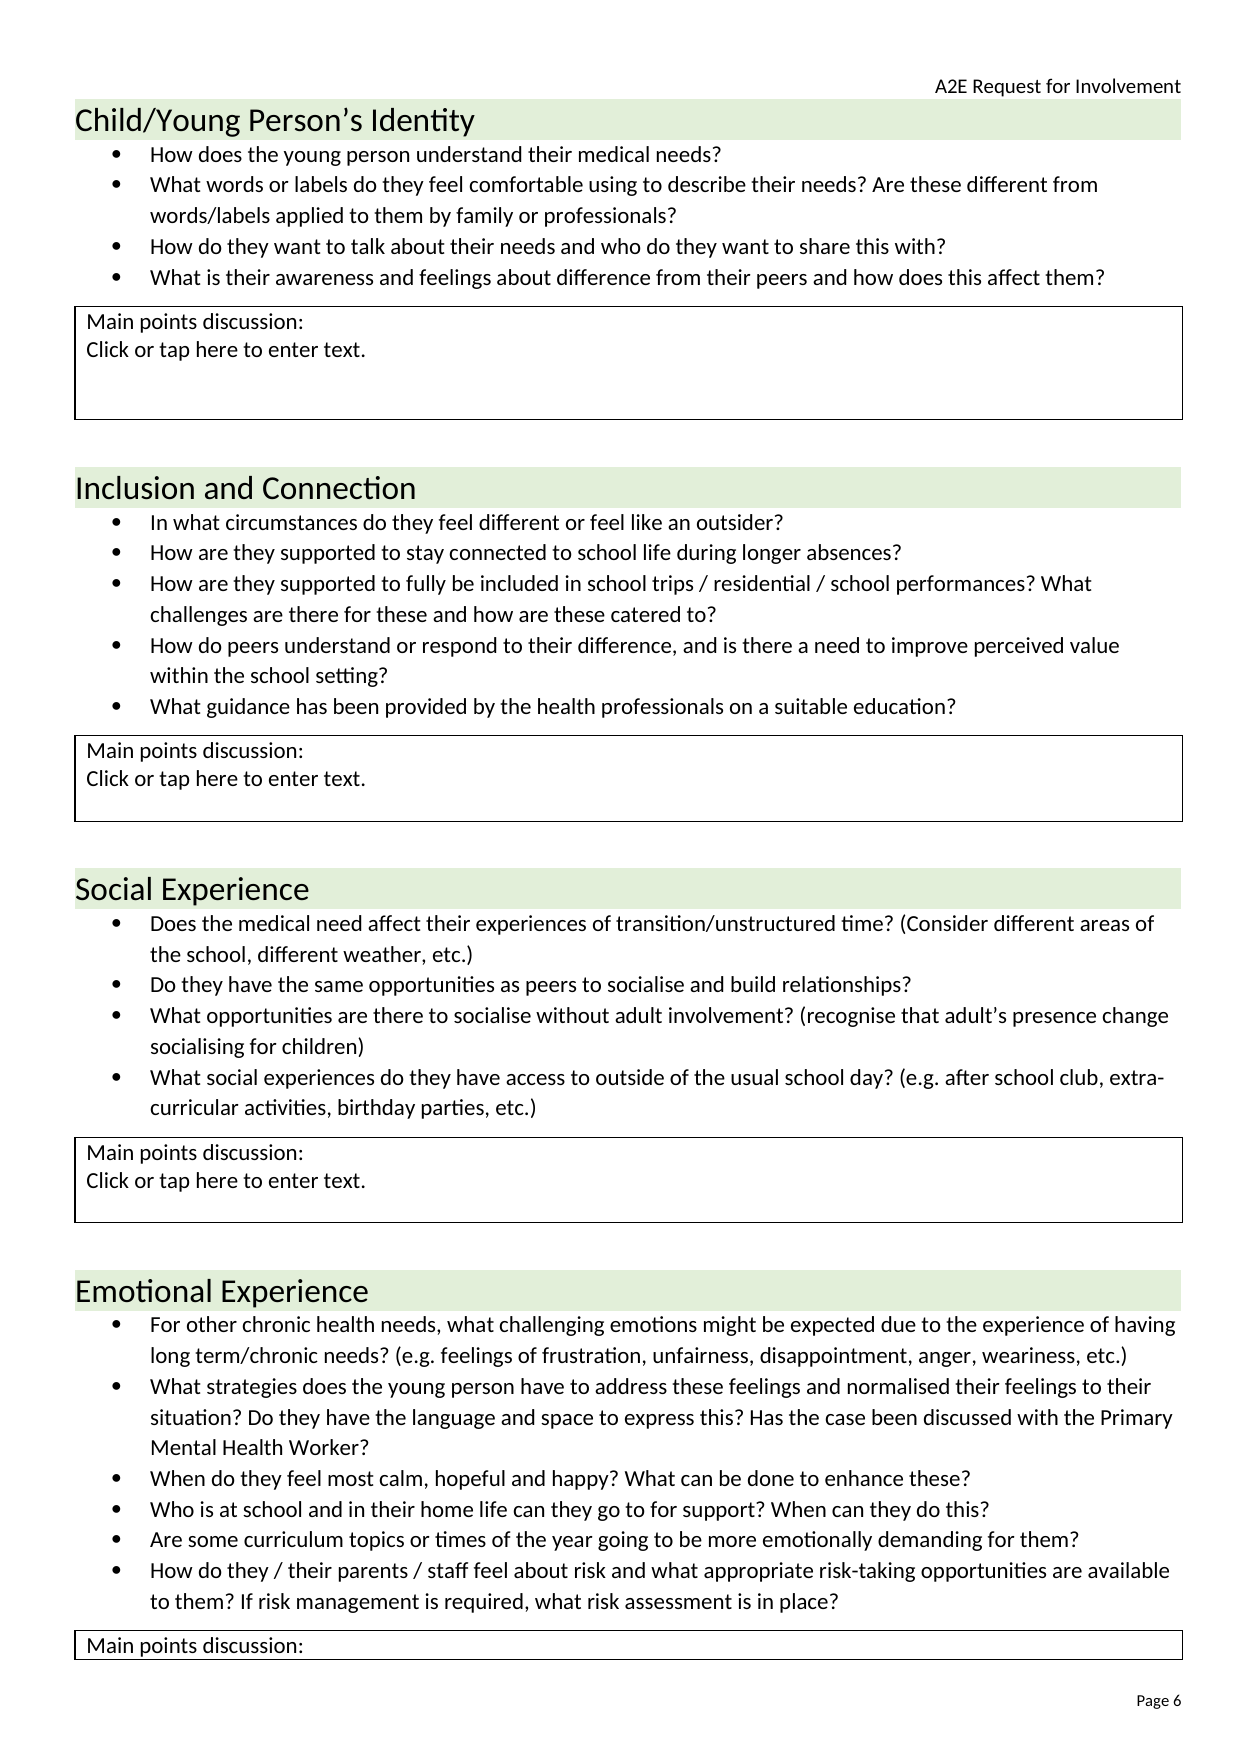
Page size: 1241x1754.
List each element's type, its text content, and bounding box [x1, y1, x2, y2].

text Social Experience [75, 868, 1181, 909]
list Do they have the same opportunities as peers to socialise and build relationships? [112, 971, 1181, 999]
text Emotional Experience [75, 1270, 1181, 1311]
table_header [76, 1631, 1182, 1659]
list How do they want to talk about their needs and who do they want to share this with? [112, 232, 1181, 260]
list For other chronic health needs, what challenging emotions might be expected due to the experience of having long term/chronic needs? (e.g. feelings of frustration, unfairness, disappointment, anger, weariness, etc.) [112, 1311, 1181, 1369]
list What words or labels do they feel comfortable using to describe their needs? Are these different from words/labels applied to them by family or professionals? [112, 171, 1181, 229]
table_header Main points discussion: [76, 736, 1182, 821]
table_header Main points discussion: [76, 307, 1182, 419]
list In what circumstances do they feel different or feel like an outsider? [112, 508, 1181, 536]
list What social experiences do they have access to outside of the usual school day? (e.g. after school club, extra-curricular activities, birthday parties, etc.) [112, 1063, 1181, 1122]
list How does the young person understand their medical needs? [112, 140, 1181, 168]
list How do they / their parents / staff feel about risk and what appropriate risk-taking opportunities are available to them? If risk management is required, what risk assessment is in place? [112, 1556, 1181, 1615]
list Who is at school and in their home life can they go to for support? When can they do this? [112, 1495, 1181, 1523]
list Are some curriculum topics or times of the year going to be more emotionally demanding for them? [112, 1526, 1181, 1554]
list How do peers understand or respond to their difference, and is there a need to improve perceived value within the school setting? [112, 631, 1181, 689]
list Does the medical need affect their experiences of transition/unstructured time? (Consider different areas of the school, different weather, etc.) [112, 909, 1181, 968]
list What opportunities are there to socialise without adult involvement? (recognise that adult’s presence change socialising for children) [112, 1001, 1181, 1060]
list What guidance has been provided by the health professionals on a suitable education? [112, 692, 1181, 720]
list How are they supported to stay connected to school life during longer absences? [112, 538, 1181, 567]
text Child/Young Person’s Identity [75, 99, 1181, 140]
table_header Main points discussion: [76, 1138, 1182, 1222]
text Inclusion and Connection [75, 467, 1181, 508]
list How are they supported to fully be included in school trips / residential / school performances? What challenges are there for these and how are these catered to? [112, 569, 1181, 628]
list When do they feel most calm, hopeful and happy? What can be done to enhance these? [112, 1464, 1181, 1492]
list What strategies does the young person have to address these feelings and normalised their feelings to their situation? Do they have the language and space to express this? Has the case been discussed with the Primary Mental Health Worker? [112, 1372, 1181, 1461]
list What is their awareness and feelings about difference from their peers and how does this affect them? [112, 263, 1181, 291]
